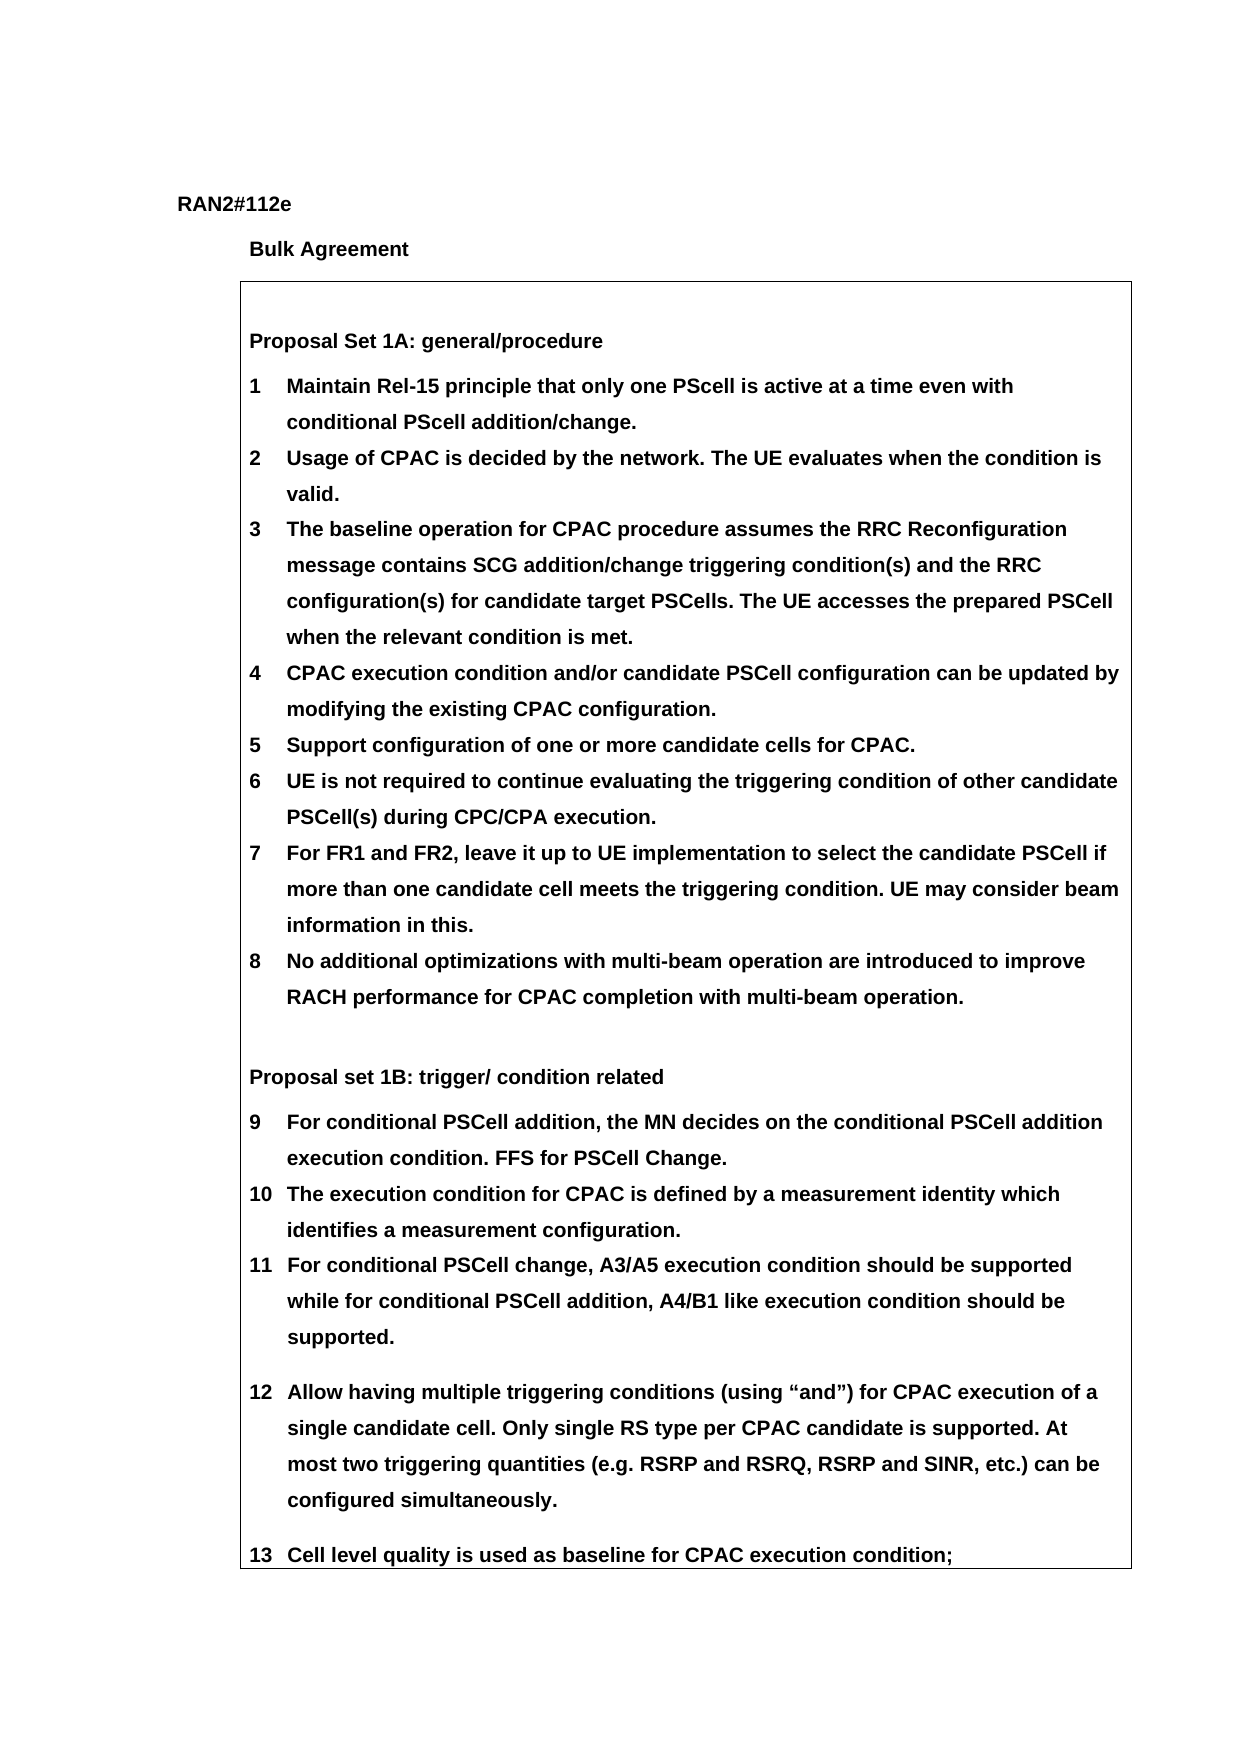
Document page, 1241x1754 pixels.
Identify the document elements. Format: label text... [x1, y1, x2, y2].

list For FR1 and FR2, leave it up to UE implementation to select the candidate PSCell if more than one candidate cell meets the triggering condition. UE may consider beam information in this. [241, 838, 1131, 937]
list Maintain Rel-15 principle that only one PScell is active at a time even with conditional PScell addition/change. [241, 370, 1131, 433]
list For conditional PSCell addition, the MN decides on the conditional PSCell addition execution condition. FFS for PSCell Change. [241, 1106, 1131, 1169]
list Support configuration of one or more candidate cells for CPAC. [241, 730, 1131, 757]
list No additional optimizations with multi-beam operation are introduced to improve RACH performance for CPAC completion with multi-beam operation. [241, 945, 1131, 1008]
list UE is not required to continue evaluating the triggering condition of other candidate PSCell(s) during CPC/CPA execution. [241, 766, 1131, 829]
text 11 For conditional PSCell change, A3/A5 execution condition should be supported while for conditional PSCell addition, A4/B1 like execution condition should be supported. [241, 1250, 1131, 1349]
text 13 Cell level quality is used as baseline for CPAC execution condition; [241, 1539, 1131, 1568]
text 12 Allow having multiple triggering conditions (using “and”) for CPAC execution of a single candidate cell. Only single RS type per CPAC candidate is supported. At most two triggering quantities (e.g. RSRP and RSRQ, RSRP and SINR, etc.) can be configured simultaneously. [241, 1377, 1131, 1512]
list The baseline operation for CPAC procedure assumes the RRC Reconfiguration message contains SCG addition/change triggering condition(s) and the RRC configuration(s) for candidate target PSCells. The UE accesses the prepared PSCell when the relevant condition is met. [241, 514, 1131, 649]
text RAN2#112e [177, 192, 1122, 216]
list The execution condition for CPAC is defined by a measurement identity which identifies a measurement configuration. [241, 1178, 1131, 1241]
text Proposal Set 1A: general/procedure [241, 326, 1131, 353]
text Bulk Agreement [249, 237, 1122, 261]
text Proposal set 1B: trigger/ condition related [241, 1062, 1131, 1089]
list CPAC execution condition and/or candidate PSCell configuration can be updated by modifying the existing CPAC configuration. [241, 658, 1131, 721]
list Usage of CPAC is decided by the network. The UE evaluates when the condition is valid. [241, 442, 1131, 505]
